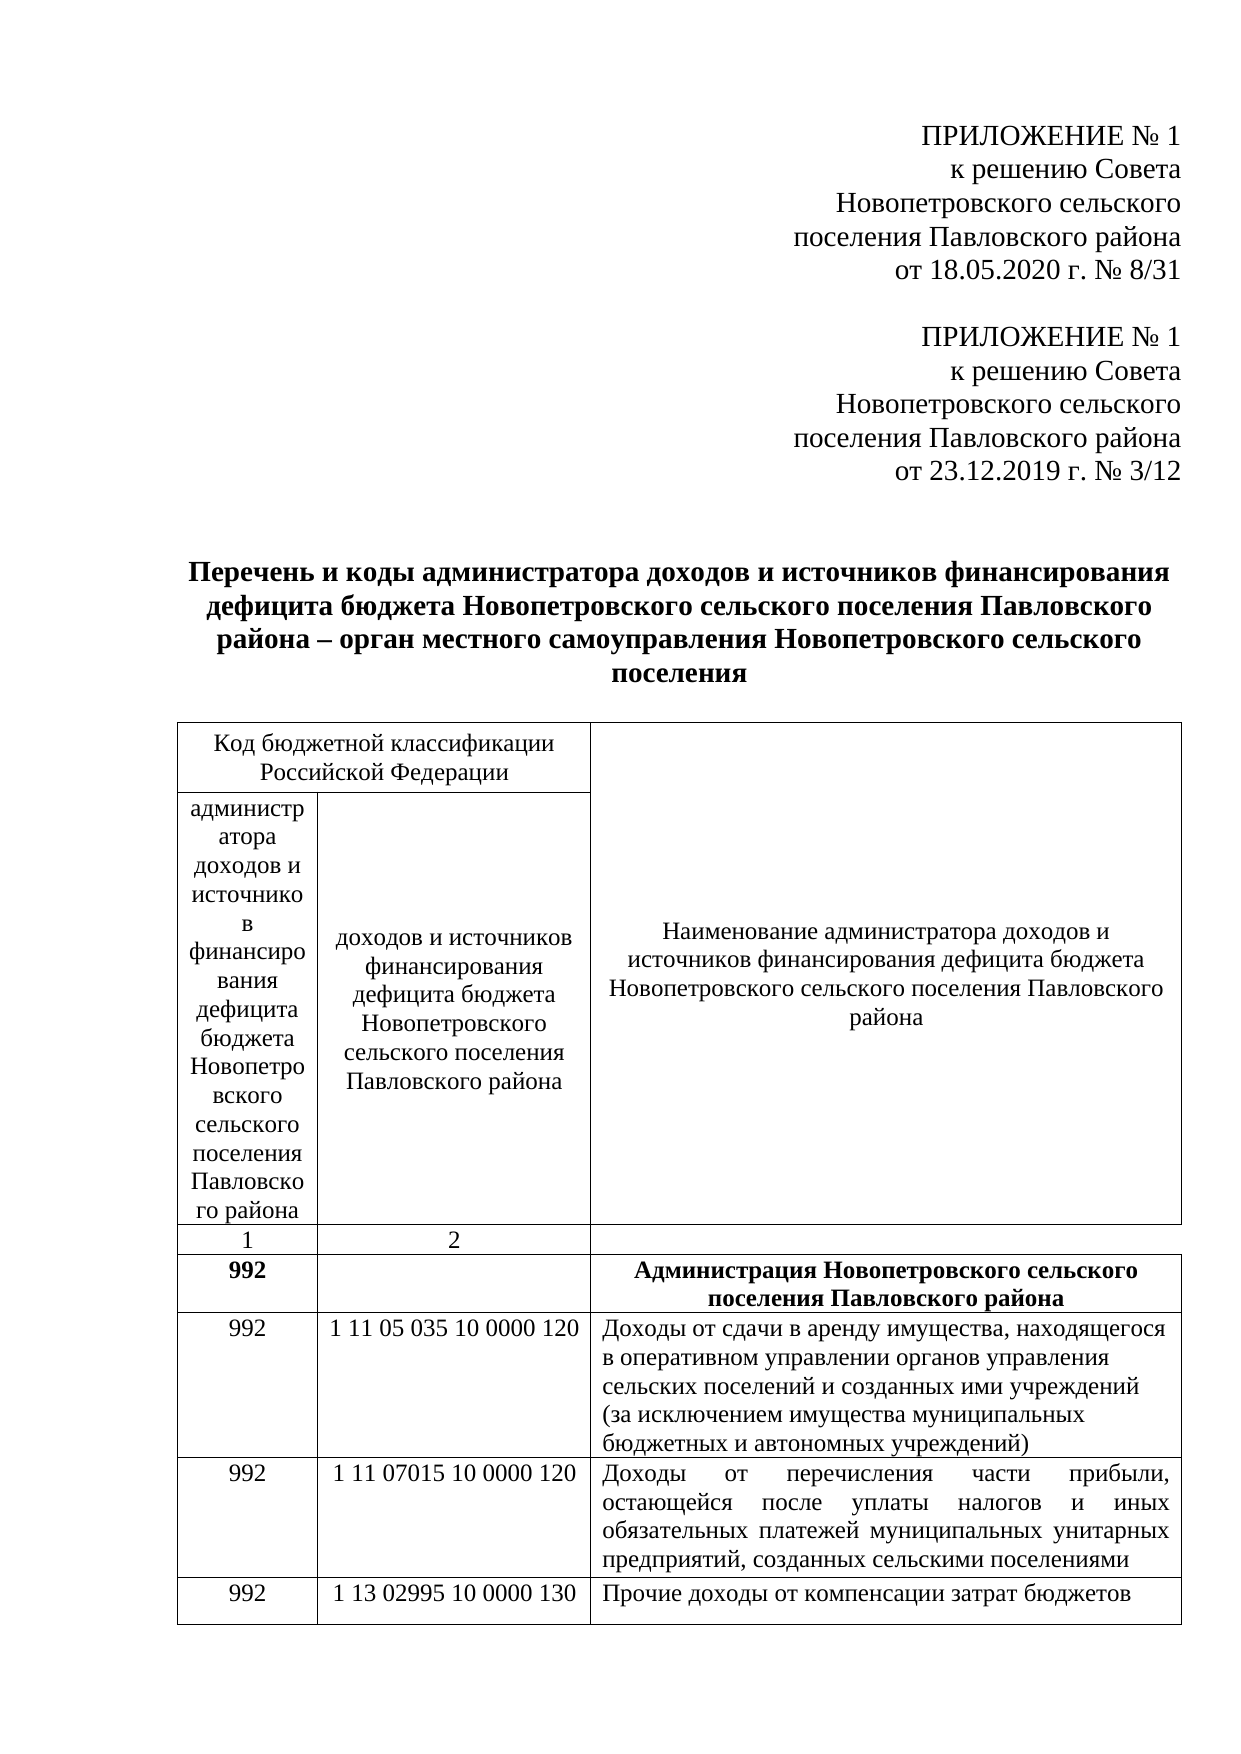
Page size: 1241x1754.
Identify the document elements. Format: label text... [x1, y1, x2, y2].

text к решению Совета [758, 152, 1181, 185]
table_cell доходов и источников финансирования дефицита бюджета Новопетровского сельского поселения Павловского района [318, 793, 590, 1224]
text к решению Совета [177, 353, 1181, 386]
table_cell 992 [178, 1458, 317, 1577]
text Новопетровского сельского [758, 185, 1181, 219]
text поселения Павловского района [177, 420, 1181, 453]
table_cell Доходы от перечисления части прибыли, остающейся после уплаты налогов и иных обязательных платежей муниципальных унитарных предприятий, созданных сельскими поселениями [591, 1458, 1181, 1577]
text поселения Павловского района [758, 219, 1181, 252]
text от 18.05.2020 г. № 8/31 [758, 252, 1181, 286]
table_header Наименование администратора доходов и источников финансирования дефицита бюджета Новопетровского сельского поселения Павловского района [591, 723, 1181, 1224]
text Перечень и коды администратора доходов и источников финансирования дефицита бюджета Новопетровского сельского поселения Павловского района – орган местного самоуправления Новопетровского сельского поселения [177, 554, 1181, 688]
table_cell 992 [178, 1578, 317, 1623]
table_cell 1 [178, 1225, 317, 1254]
table_cell Доходы от сдачи в аренду имущества, находящегося в оперативном управлении органов управления сельских поселений и созданных ими учреждений (за исключением имущества муниципальных бюджетных и автономных учреждений) [591, 1313, 1181, 1457]
table_cell администратора доходов и источников финансирования дефицита бюджета Новопетровского сельского поселения Павловского района [178, 793, 317, 1224]
text от 23.12.2019 г. № 3/12 [177, 453, 1181, 487]
table_cell Администрация Новопетровского сельского поселения Павловского района [591, 1255, 1181, 1312]
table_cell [591, 1578, 1181, 1623]
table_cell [318, 1578, 590, 1623]
text ПРИЛОЖЕНИЕ № 1 [767, 319, 1181, 353]
text ПРИЛОЖЕНИЕ № 1 [758, 118, 1181, 152]
table_cell 992 [178, 1255, 317, 1312]
table_cell 992 [178, 1313, 317, 1457]
table_cell [318, 1255, 590, 1312]
table_cell 1 11 07015 10 0000 120 [318, 1458, 590, 1577]
table_header Код бюджетной классификации Российской Федерации [178, 723, 590, 792]
table_cell 1 11 05 035 10 0000 120 [318, 1313, 590, 1457]
table_cell 2 [318, 1225, 590, 1254]
text Новопетровского сельского [767, 386, 1181, 420]
